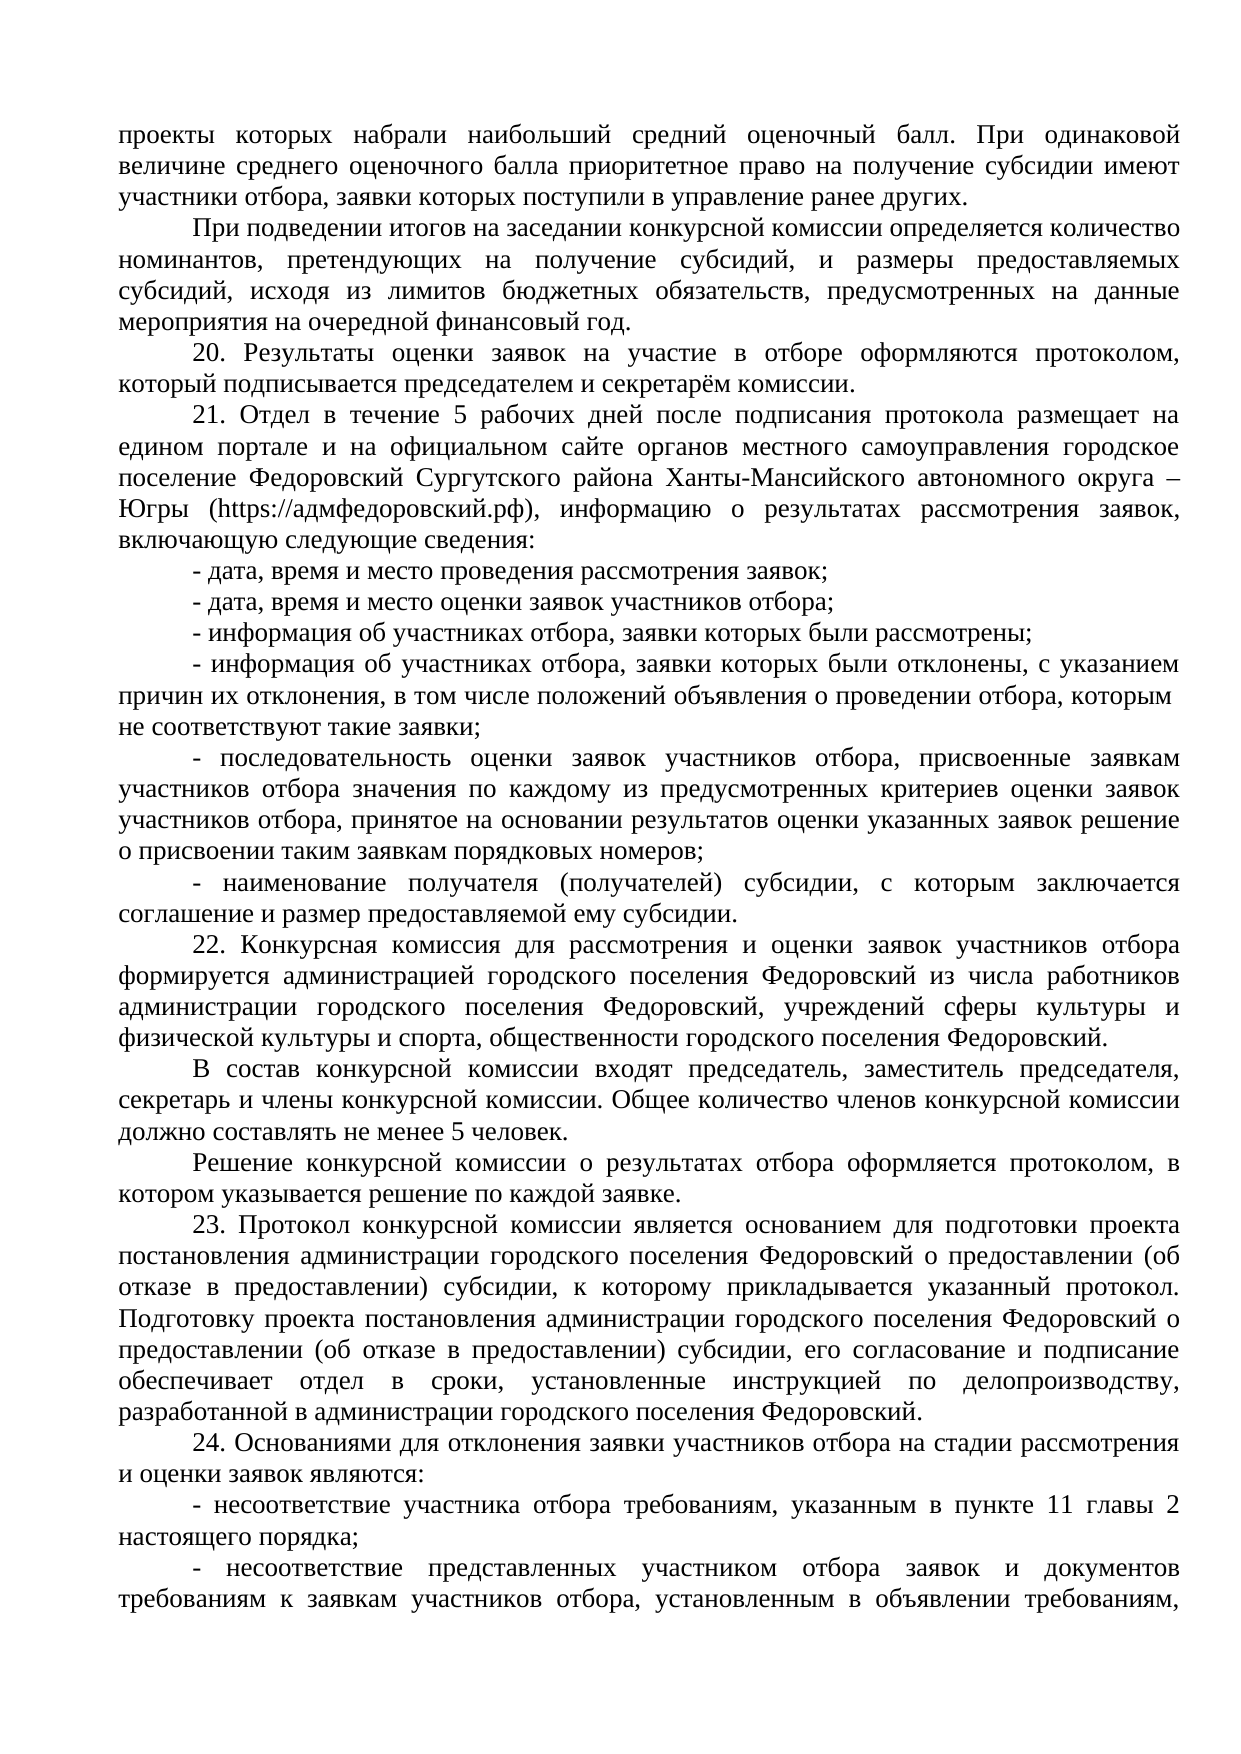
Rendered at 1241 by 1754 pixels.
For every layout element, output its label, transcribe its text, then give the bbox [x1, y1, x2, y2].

text 24. Основаниями для отклонения заявки участников отбора на стадии рассмотрения и оценки заявок являются: [118, 1426, 1181, 1488]
text В состав конкурсной комиссии входят председатель, заместитель председателя, секретарь и члены конкурсной комиссии. Общее количество членов конкурсной комиссии должно составлять не менее 5 человек. [118, 1052, 1181, 1146]
text - дата, время и место оценки заявок участников отбора; [118, 585, 1181, 616]
text - дата, время и место проведения рассмотрения заявок; [118, 554, 1181, 585]
text - информация об участниках отбора, заявки которых были рассмотрены; [118, 616, 1181, 648]
text - последовательность оценки заявок участников отбора, присвоенные заявкам участников отбора значения по каждому из предусмотренных критериев оценки заявок участников отбора, принятое на основании результатов оценки указанных заявок решение о присвоении таким заявкам порядковых номеров; [118, 741, 1181, 866]
text - информация об участниках отбора, заявки которых были отклонены, с указанием причин их отклонения, в том числе положений объявления о проведении отбора, которым не соответствуют такие заявки; [118, 648, 1181, 741]
text - наименование получателя (получателей) субсидии, с которым заключается соглашение и размер предоставляемой ему субсидии. [118, 866, 1181, 928]
text 21. Отдел в течение 5 рабочих дней после подписания протокола размещает на едином портале и на официальном сайте органов местного самоуправления городское поселение Федоровский Сургутского района Ханты-Мансийского автономного округа – Югры (https://адмфедоровский.рф), информацию о результатах рассмотрения заявок, включающую следующие сведения: [118, 398, 1181, 554]
text 23. Протокол конкурсной комиссии является основанием для подготовки проекта постановления администрации городского поселения Федоровский о предоставлении (об отказе в предоставлении) субсидии, к которому прикладывается указанный протокол. Подготовку проекта постановления администрации городского поселения Федоровский о предоставлении (об отказе в предоставлении) субсидии, его согласование и подписание обеспечивает отдел в сроки, установленные инструкцией по делопроизводству, разработанной в администрации городского поселения Федоровский. [118, 1208, 1181, 1426]
text Решение конкурсной комиссии о результатах отбора оформляется протоколом, в котором указывается решение по каждой заявке. [118, 1146, 1181, 1208]
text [118, 1551, 1181, 1613]
text - несоответствие участника отбора требованиям, указанным в пункте 11 главы 2 настоящего порядка; [118, 1488, 1181, 1551]
text 20. Результаты оценки заявок на участие в отборе оформляются протоколом, который подписывается председателем и секретарём комиссии. [118, 336, 1181, 398]
text 22. Конкурсная комиссия для рассмотрения и оценки заявок участников отбора формируется администрацией городского поселения Федоровский из числа работников администрации городского поселения Федоровский, учреждений сферы культуры и физической культуры и спорта, общественности городского поселения Федоровский. [118, 928, 1181, 1052]
text При подведении итогов на заседании конкурсной комиссии определяется количество номинантов, претендующих на получение субсидий, и размеры предоставляемых субсидий, исходя из лимитов бюджетных обязательств, предусмотренных на данные мероприятия на очередной финансовый год. [118, 212, 1181, 336]
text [118, 118, 1181, 212]
